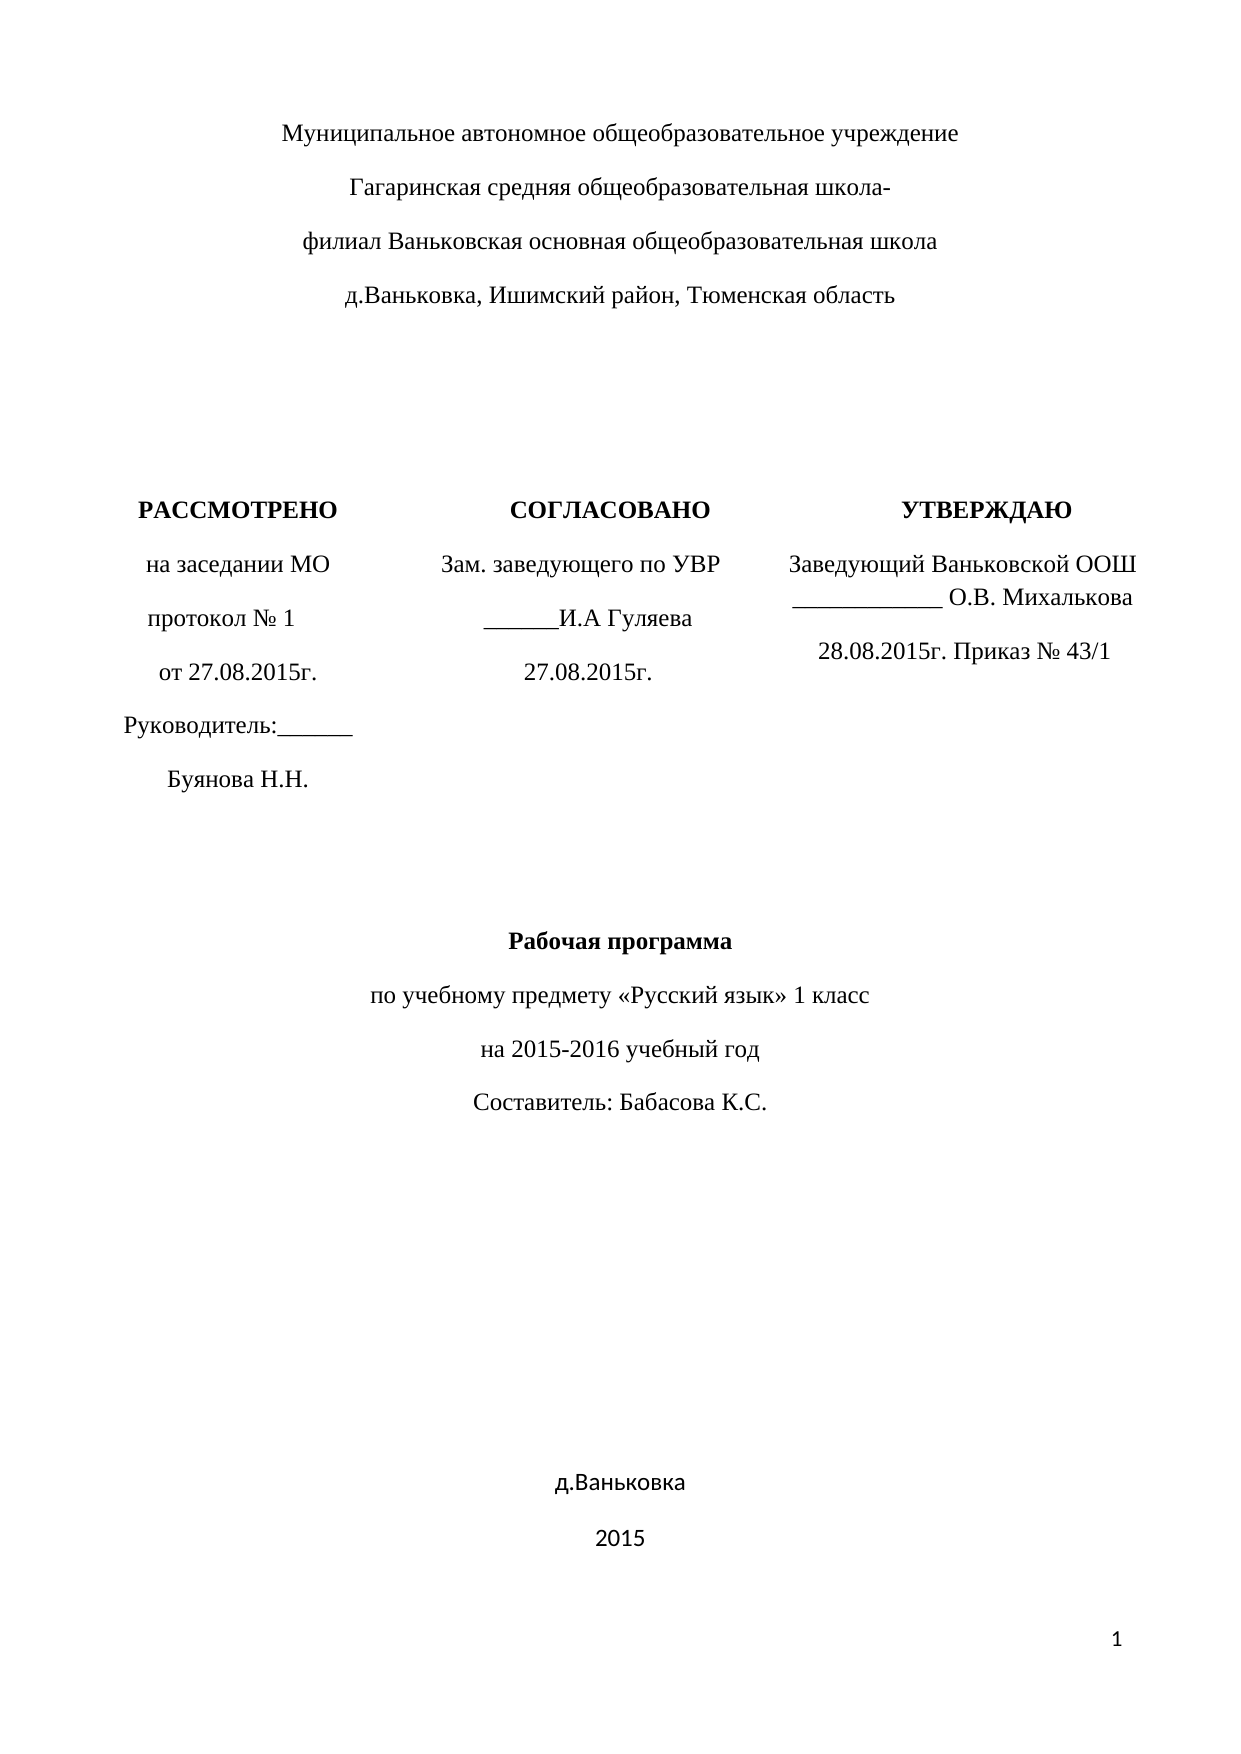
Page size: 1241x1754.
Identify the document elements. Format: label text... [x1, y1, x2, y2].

text по учебному предмету «Русский язык» 1 класс [118, 980, 1122, 1008]
text Составитель: Бабасова К.С. [118, 1087, 1122, 1116]
text д.Ваньковка [118, 1466, 1122, 1497]
table_header РАССМОТРЕНО на заседании МО протокол № 1 от 27.08.2015г. Руководитель:______ Буянова Н.Н. [89, 495, 399, 872]
table_header СОГЛАСОВАНО Зам. заведующего по УВР ______И.А Гуляева 27.08.2015г. [399, 495, 774, 872]
text на 2015-2016 учебный год [118, 1034, 1122, 1062]
text Муниципальное автономное общеобразовательное учреждение [118, 118, 1122, 147]
text 2015 [118, 1522, 1122, 1553]
text д.Ваньковка, Ишимский район, Тюменская область [118, 280, 1122, 308]
text филиал Ваньковская основная общеобразовательная школа [118, 226, 1122, 254]
text Гагаринская средняя общеобразовательная школа- [118, 172, 1122, 201]
text Рабочая программа [118, 926, 1122, 955]
table_header УТВЕРЖДАЮ Заведующий Ваньковской ООШ ____________ О.В. Михалькова 28.08.2015г. Приказ № 43/1 [774, 495, 1152, 872]
